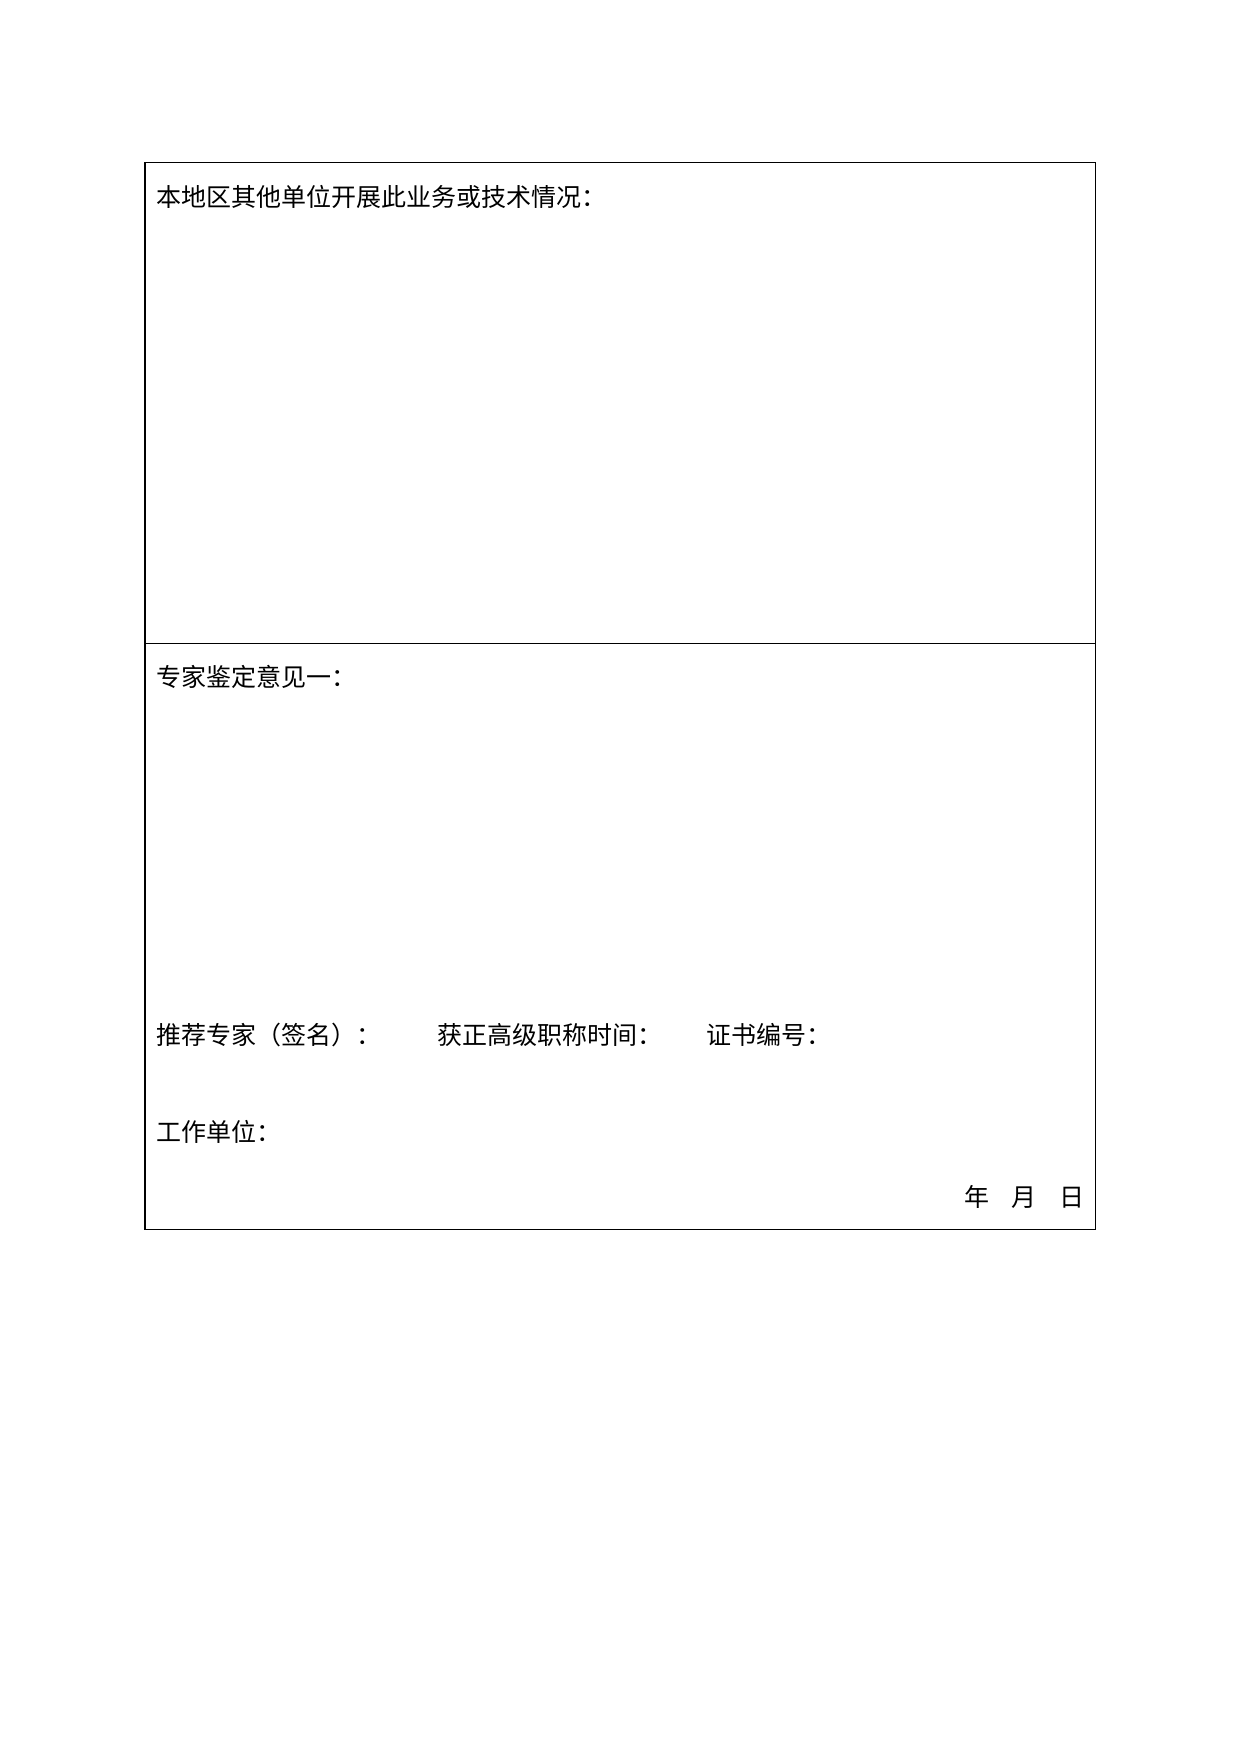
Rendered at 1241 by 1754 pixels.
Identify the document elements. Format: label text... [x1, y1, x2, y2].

table_cell 本地区其他单位开展此业务或技术情况： [146, 163, 1095, 642]
table_cell 专家鉴定意见一： 推荐专家（签名）： 获正高级职称时间： 证书编号： 工作单位： 年 月 日 [146, 644, 1095, 1228]
